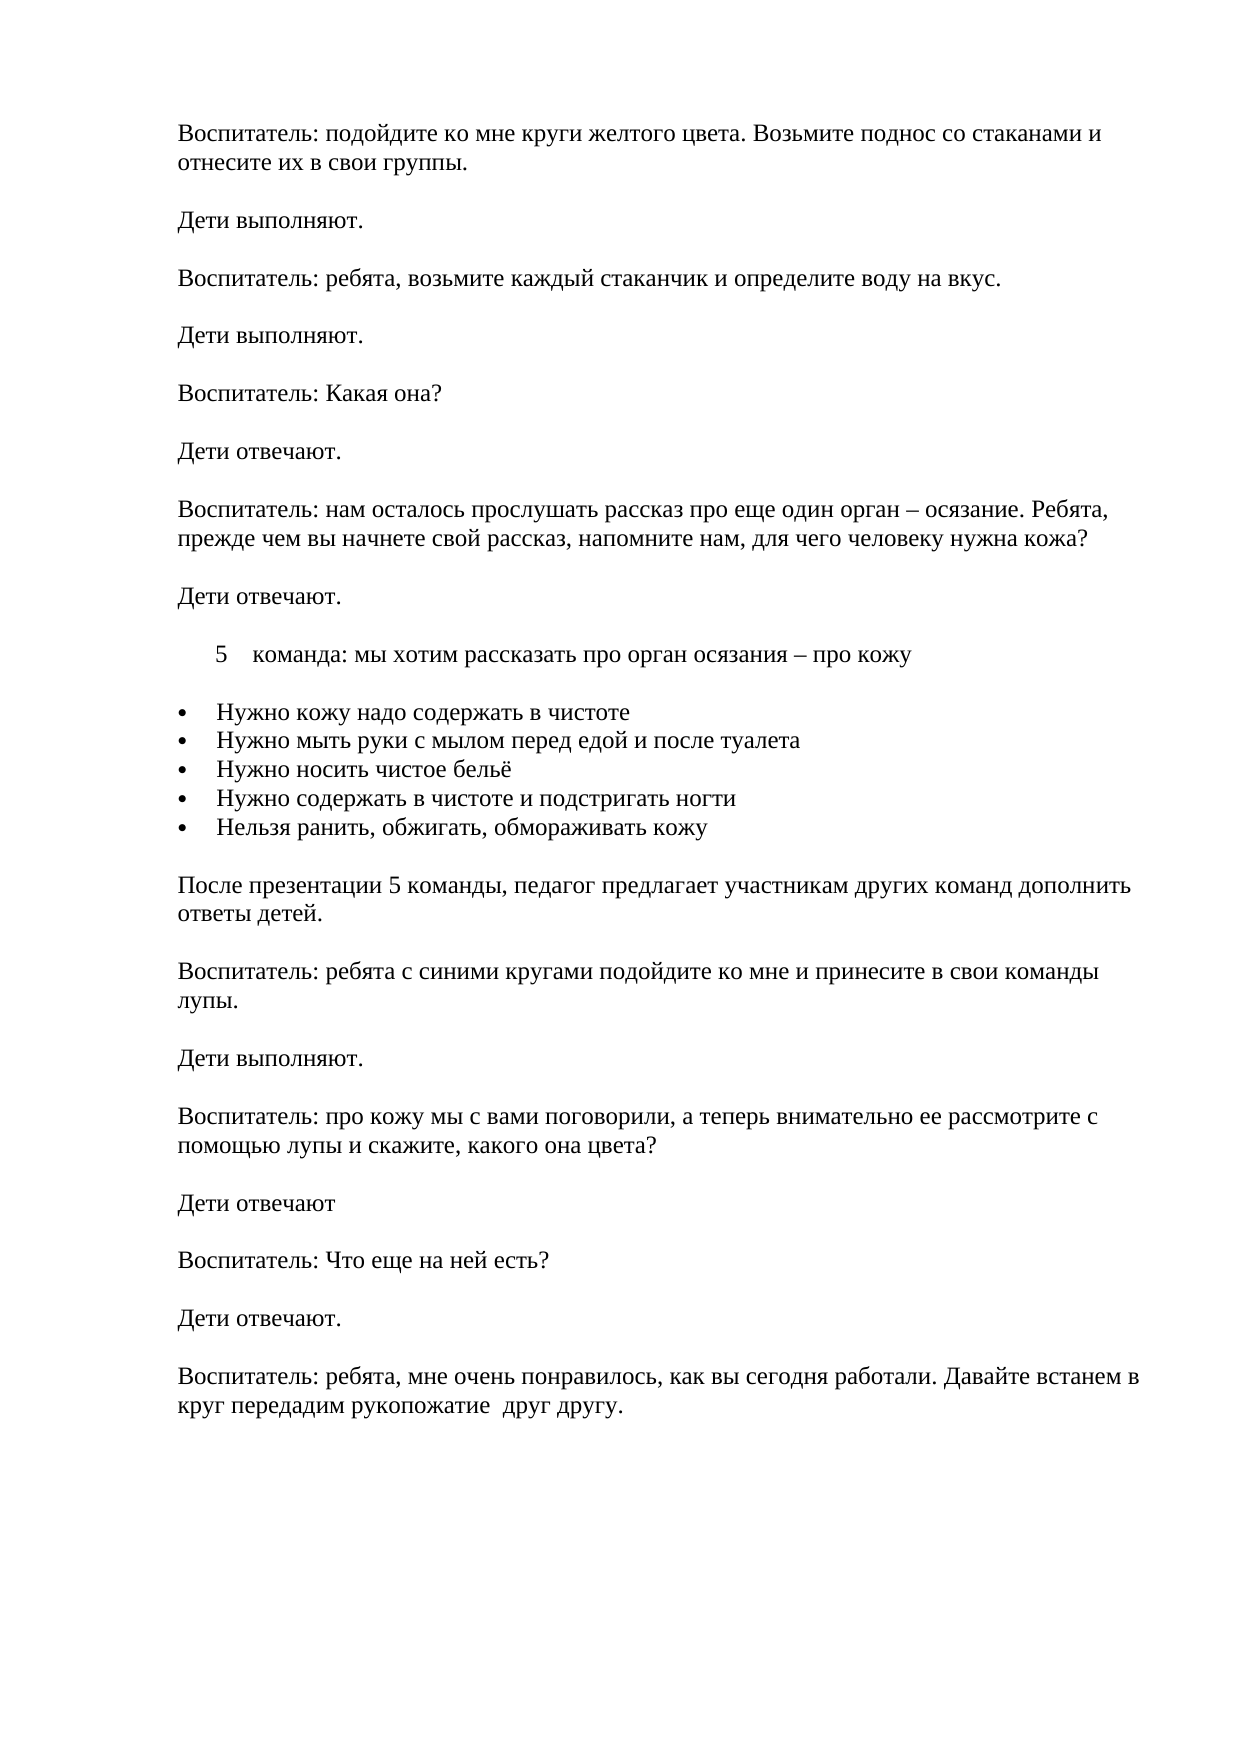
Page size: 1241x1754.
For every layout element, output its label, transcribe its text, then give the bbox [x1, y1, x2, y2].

text Воспитатель: Какая она? [177, 378, 1152, 407]
text Воспитатель: про кожу мы с вами поговорили, а теперь внимательно ее рассмотрите с помощью лупы и скажите, какого она цвета? [177, 1101, 1152, 1158]
text Дети выполняют. [177, 1043, 1152, 1072]
text Дети отвечают [177, 1188, 1152, 1216]
text После презентации 5 команды, педагог предлагает участникам других команд дополнить ответы детей. [177, 870, 1152, 927]
text Воспитатель: ребята, мне очень понравилось, как вы сегодня работали. Давайте встанем в круг передадим рукопожатие друг другу. [177, 1361, 1152, 1419]
list Нужно содержать в чистоте и подстригать ногти [179, 783, 1152, 812]
list команда: мы хотим рассказать про орган осязания – про кожу [215, 639, 1152, 668]
text Воспитатель: ребята с синими кругами подойдите ко мне и принесите в свои команды лупы. [177, 956, 1152, 1014]
text Воспитатель: нам осталось прослушать рассказ про еще один орган – осязание. Ребята, прежде чем вы начнете свой рассказ, напомните нам, для чего человеку нужна кожа? [177, 494, 1152, 552]
text Дети выполняют. [177, 321, 1152, 349]
list Нужно носить чистое бельё [179, 754, 1152, 783]
text Дети отвечают. [177, 581, 1152, 610]
list Нужно кожу надо содержать в чистоте [179, 697, 1152, 726]
text Воспитатель: ребята, возьмите каждый стаканчик и определите воду на вкус. [177, 263, 1152, 291]
list Нельзя ранить, обжигать, обмораживать кожу [179, 812, 1152, 841]
text Воспитатель: Что еще на ней есть? [177, 1246, 1152, 1274]
list Нужно мыть руки с мылом перед едой и после туалета [179, 726, 1152, 754]
text Дети выполняют. [177, 205, 1152, 233]
text Дети отвечают. [177, 436, 1152, 465]
text Воспитатель: подойдите ко мне круги желтого цвета. Возьмите поднос со стаканами и отнесите их в свои группы. [177, 118, 1152, 176]
text Дети отвечают. [177, 1303, 1152, 1332]
